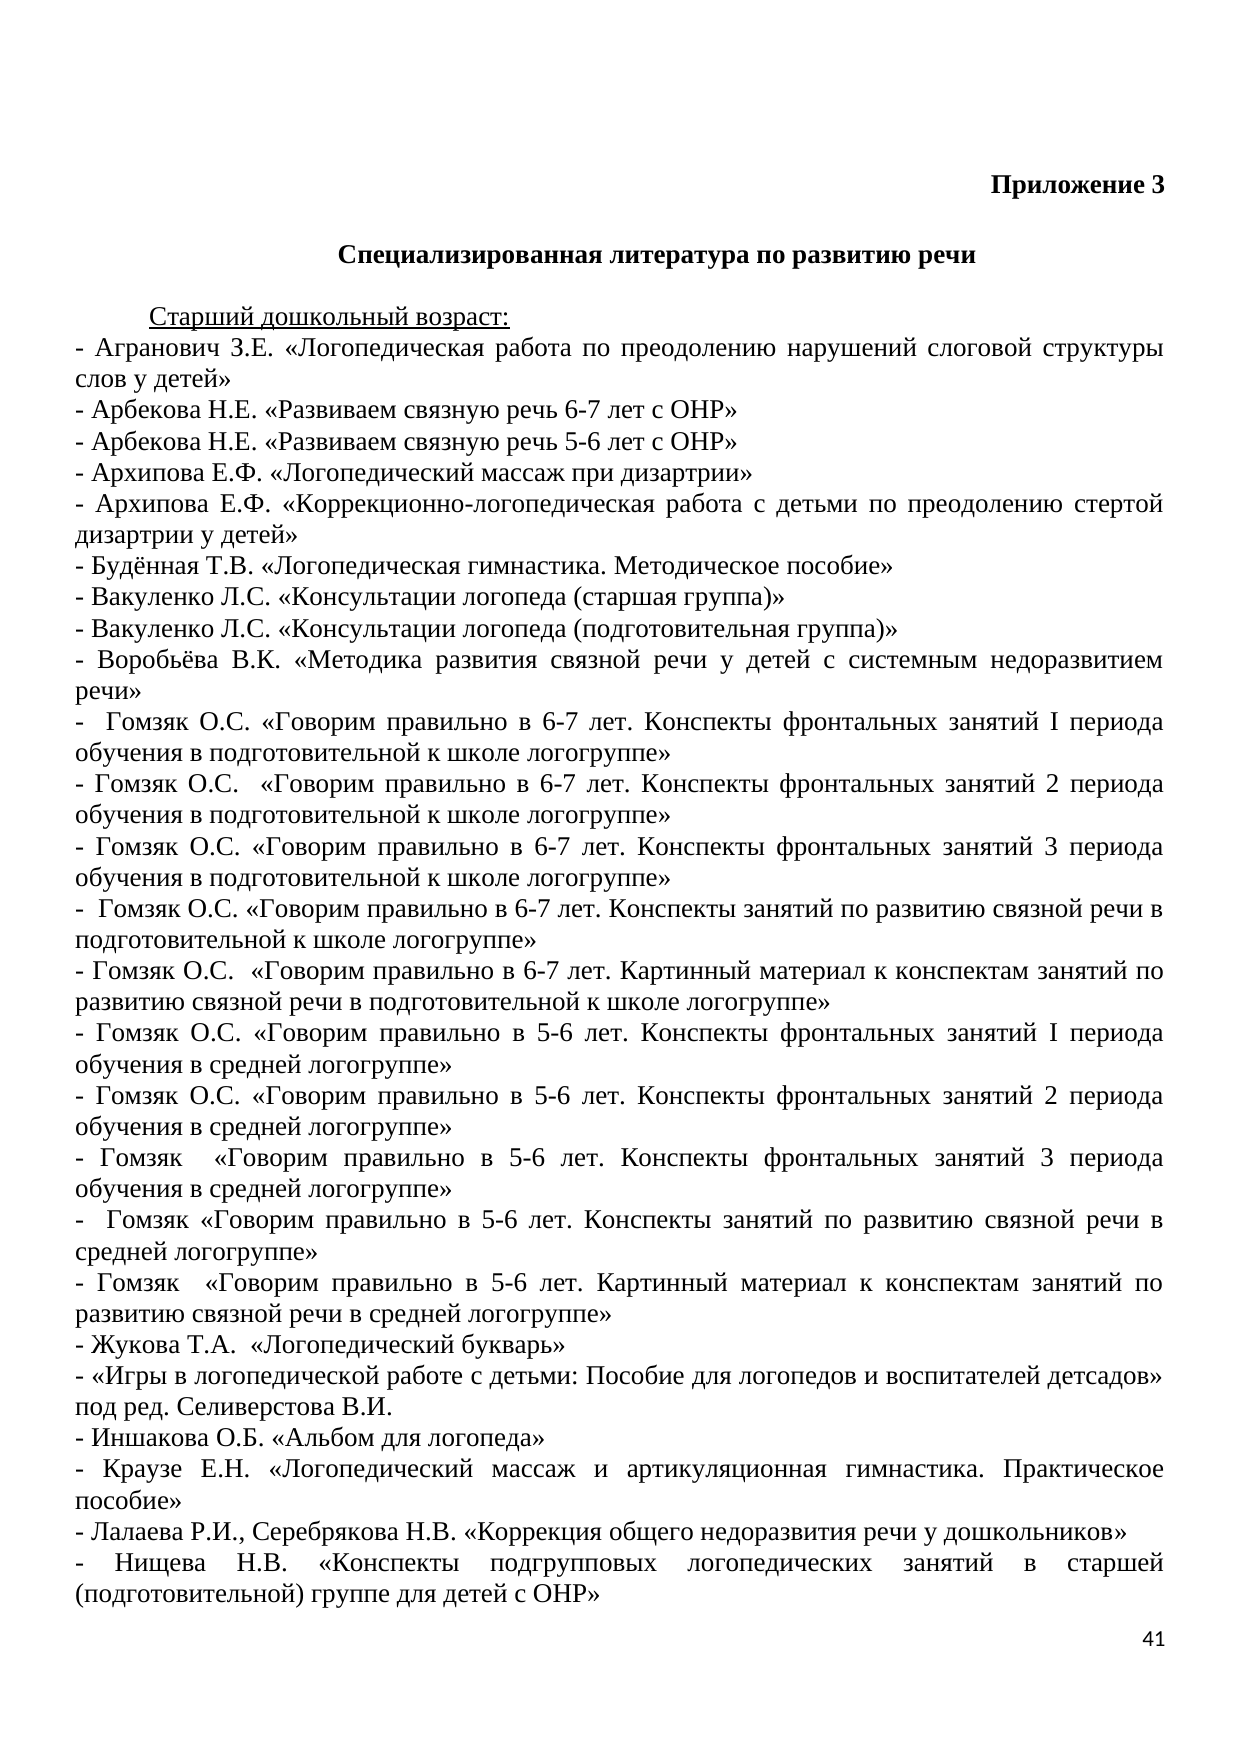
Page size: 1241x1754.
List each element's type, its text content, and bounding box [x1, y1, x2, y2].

text Специализированная литература по развитию речи [75, 238, 1165, 269]
text - Нищева Н.В. «Конспекты подгрупповых логопедических занятий в старшей (подготовительной) группе для детей с ОНР» [75, 1546, 1165, 1608]
text - Краузе Е.Н. «Логопедический массаж и артикуляционная гимнастика. Практическое пособие» [75, 1453, 1165, 1515]
text - Гомзяк О.С. «Говорим правильно в 6-7 лет. Конспекты фронтальных занятий I периода обучения в подготовительной к школе логогруппе» [75, 705, 1165, 767]
text - Гомзяк «Говорим правильно в 5-6 лет. Картинный материал к конспектам занятий по развитию связной речи в средней логогруппе» [75, 1266, 1165, 1328]
text - Архипова Е.Ф. «Коррекционно-логопедическая работа с детьми по преодолению стертой дизартрии у детей» [75, 487, 1165, 549]
text - Агранович З.Е. «Логопедическая работа по преодолению нарушений слоговой структуры слов у детей» [75, 331, 1165, 394]
text - Арбекова Н.Е. «Развиваем связную речь 5-6 лет с ОНР» [75, 425, 1165, 456]
text - Гомзяк О.С. «Говорим правильно в 6-7 лет. Конспекты занятий по развитию связной речи в подготовительной к школе логогруппе» [75, 892, 1165, 954]
text - Воробьёва В.К. «Методика развития связной речи у детей с системным недоразвитием речи» [75, 643, 1165, 705]
text Приложение 3 [75, 168, 1165, 199]
text - Арбекова Н.Е. «Развиваем связную речь 6-7 лет с ОНР» [75, 394, 1165, 425]
text - Гомзяк О.С. «Говорим правильно в 6-7 лет. Картинный материал к конспектам занятий по развитию связной речи в подготовительной к школе логогруппе» [75, 954, 1165, 1017]
text - «Игры в логопедической работе с детьми: Пособие для логопедов и воспитателей детсадов» под ред. Селиверстова В.И. [75, 1359, 1165, 1421]
text - Вакуленко Л.С. «Консультации логопеда (подготовительная группа)» [75, 612, 1165, 643]
text - Будённая Т.В. «Логопедическая гимнастика. Методическое пособие» [75, 549, 1165, 581]
text - Жукова Т.А. «Логопедический букварь» [75, 1328, 1165, 1359]
text - Гомзяк О.С. «Говорим правильно в 5-6 лет. Конспекты фронтальных занятий I периода обучения в средней логогруппе» [75, 1017, 1165, 1079]
text Старший дошкольный возраст: [75, 300, 1165, 331]
text - Гомзяк О.С. «Говорим правильно в 6-7 лет. Конспекты фронтальных занятий 3 периода обучения в подготовительной к школе логогруппе» [75, 830, 1165, 892]
text - Иншакова О.Б. «Альбом для логопеда» [75, 1421, 1165, 1453]
text - Гомзяк О.С. «Говорим правильно в 5-6 лет. Конспекты фронтальных занятий 2 периода обучения в средней логогруппе» [75, 1079, 1165, 1141]
text - Гомзяк «Говорим правильно в 5-6 лет. Конспекты фронтальных занятий 3 периода обучения в средней логогруппе» [75, 1141, 1165, 1203]
text - Лалаева Р.И., Серебрякова Н.В. «Коррекция общего недоразвития речи у дошкольников» [75, 1515, 1165, 1546]
text - Архипова Е.Ф. «Логопедический массаж при дизартрии» [75, 456, 1165, 487]
text - Гомзяк «Говорим правильно в 5-6 лет. Конспекты занятий по развитию связной речи в средней логогруппе» [75, 1203, 1165, 1266]
text - Вакуленко Л.С. «Консультации логопеда (старшая группа)» [75, 581, 1165, 612]
text - Гомзяк О.С. «Говорим правильно в 6-7 лет. Конспекты фронтальных занятий 2 периода обучения в подготовительной к школе логогруппе» [75, 767, 1165, 830]
